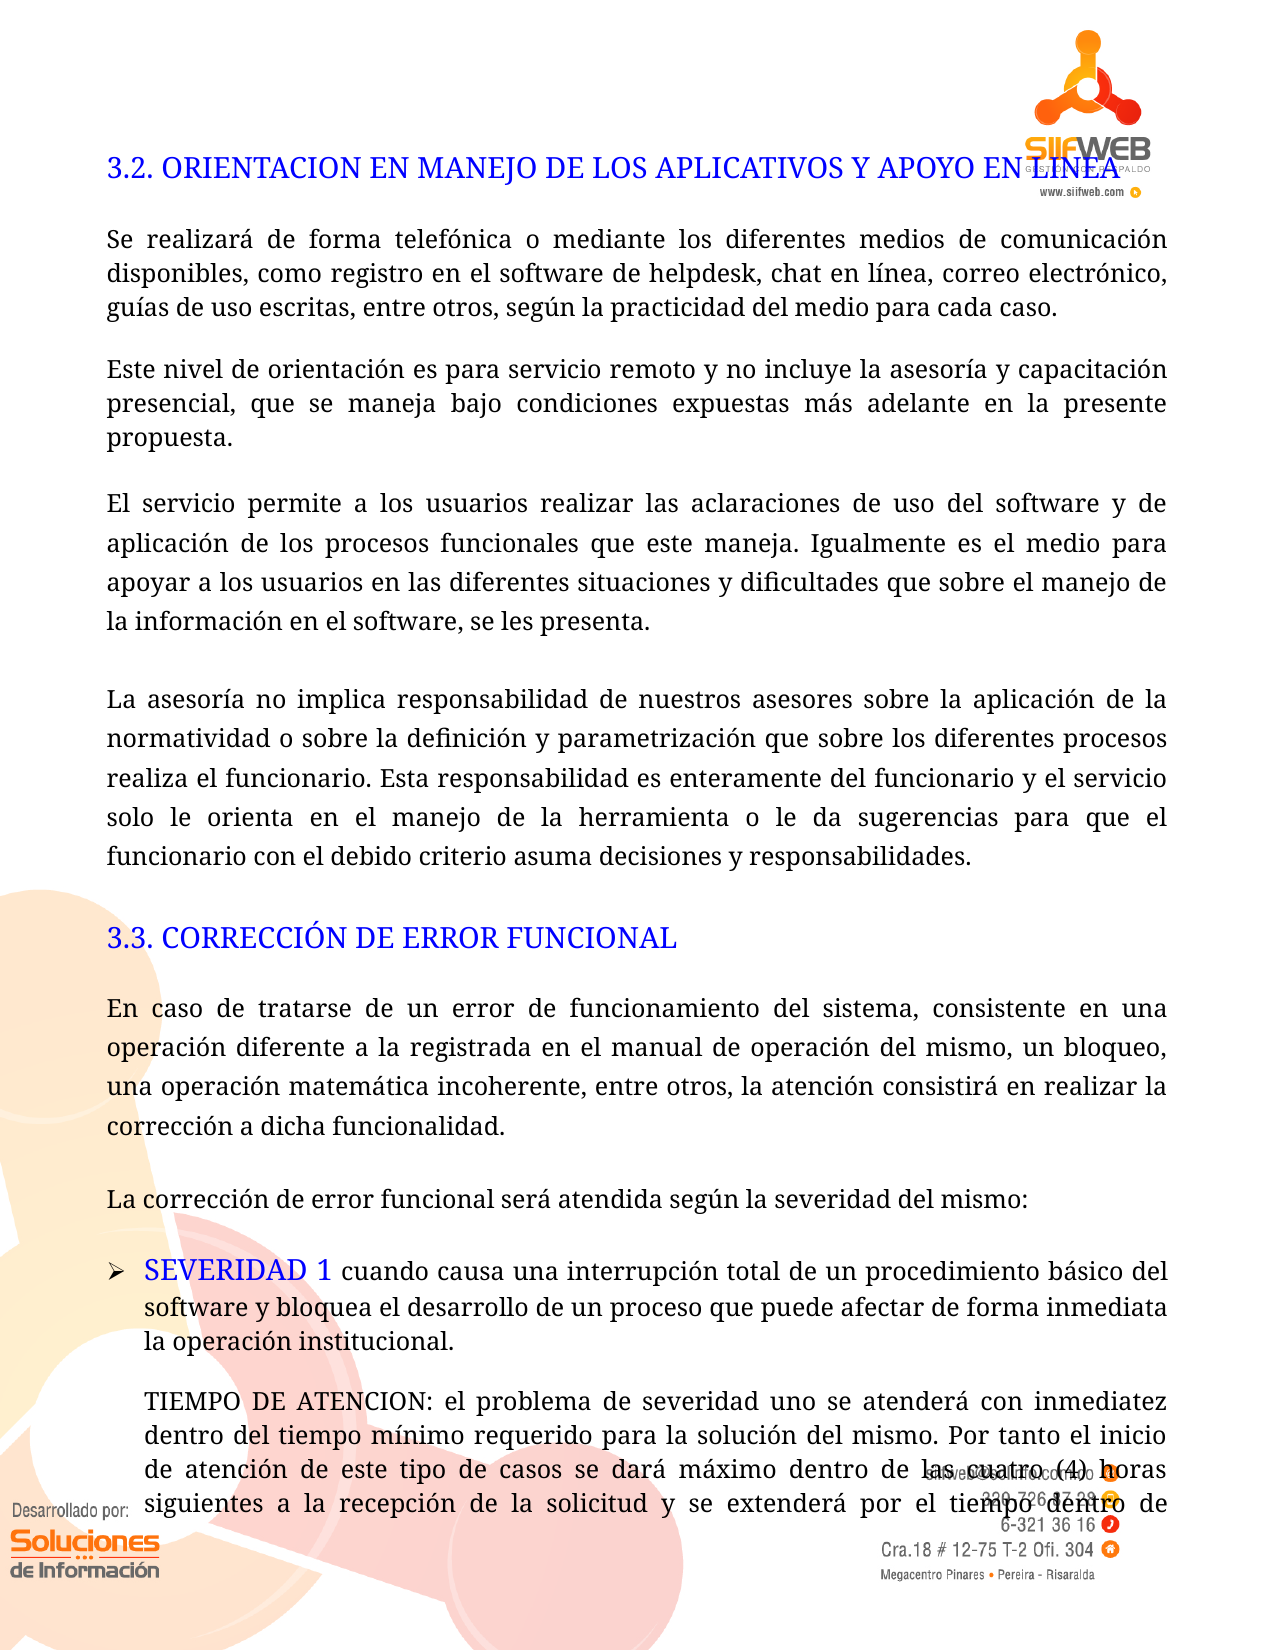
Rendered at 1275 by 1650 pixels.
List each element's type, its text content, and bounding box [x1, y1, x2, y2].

subtitle 3.2. ORIENTACION EN MANEJO DE LOS APLICATIVOS Y APOYO EN LINEA [106, 148, 1169, 187]
list SEVERIDAD 1 cuando causa una interrupción total de un procedimiento básico del software y bloquea el desarrollo de un proceso que puede afectar de forma inmediata la operación institucional. [106, 1249, 1169, 1357]
subtitle Este nivel de orientación es para servicio remoto y no incluye la asesoría y capacitación presencial, que se maneja bajo condiciones expuestas más adelante en la presente propuesta. [106, 352, 1169, 454]
text En caso de tratarse de un error de funcionamiento del sistema, consistente en una operación diferente a la registrada en el manual de operación del mismo, un bloqueo, una operación matemática incoherente, entre otros, la atención consistirá en realizar la corrección a dicha funcionalidad. [106, 991, 1169, 1142]
picture [0, 856, 1204, 1650]
list La corrección de error funcional será atendida según la severidad del mismo: [106, 1181, 1169, 1215]
subtitle 3.3. CORRECCIÓN DE ERROR FUNCIONAL [106, 917, 1169, 957]
picture [977, 0, 1211, 221]
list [144, 1384, 1169, 1520]
text La asesoría no implica responsabilidad de nuestros asesores sobre la aplicación de la normatividad o sobre la definición y parametrización que sobre los diferentes procesos realiza el funcionario. Esta responsabilidad es enteramente del funcionario y el servicio solo le orienta en el manejo de la herramienta o le da sugerencias para que el funcionario con el debido criterio asuma decisiones y responsabilidades. [106, 682, 1169, 873]
text El servicio permite a los usuarios realizar las aclaraciones de uso del software y de aplicación de los procesos funcionales que este maneja. Igualmente es el medio para apoyar a los usuarios en las diferentes situaciones y dificultades que sobre el manejo de la información en el software, se les presenta. [106, 486, 1169, 638]
subtitle Se realizará de forma telefónica o mediante los diferentes medios de comunicación disponibles, como registro en el software de helpdesk, chat en línea, correo electrónico, guías de uso escritas, entre otros, según la practicidad del medio para cada caso. [106, 221, 1169, 324]
